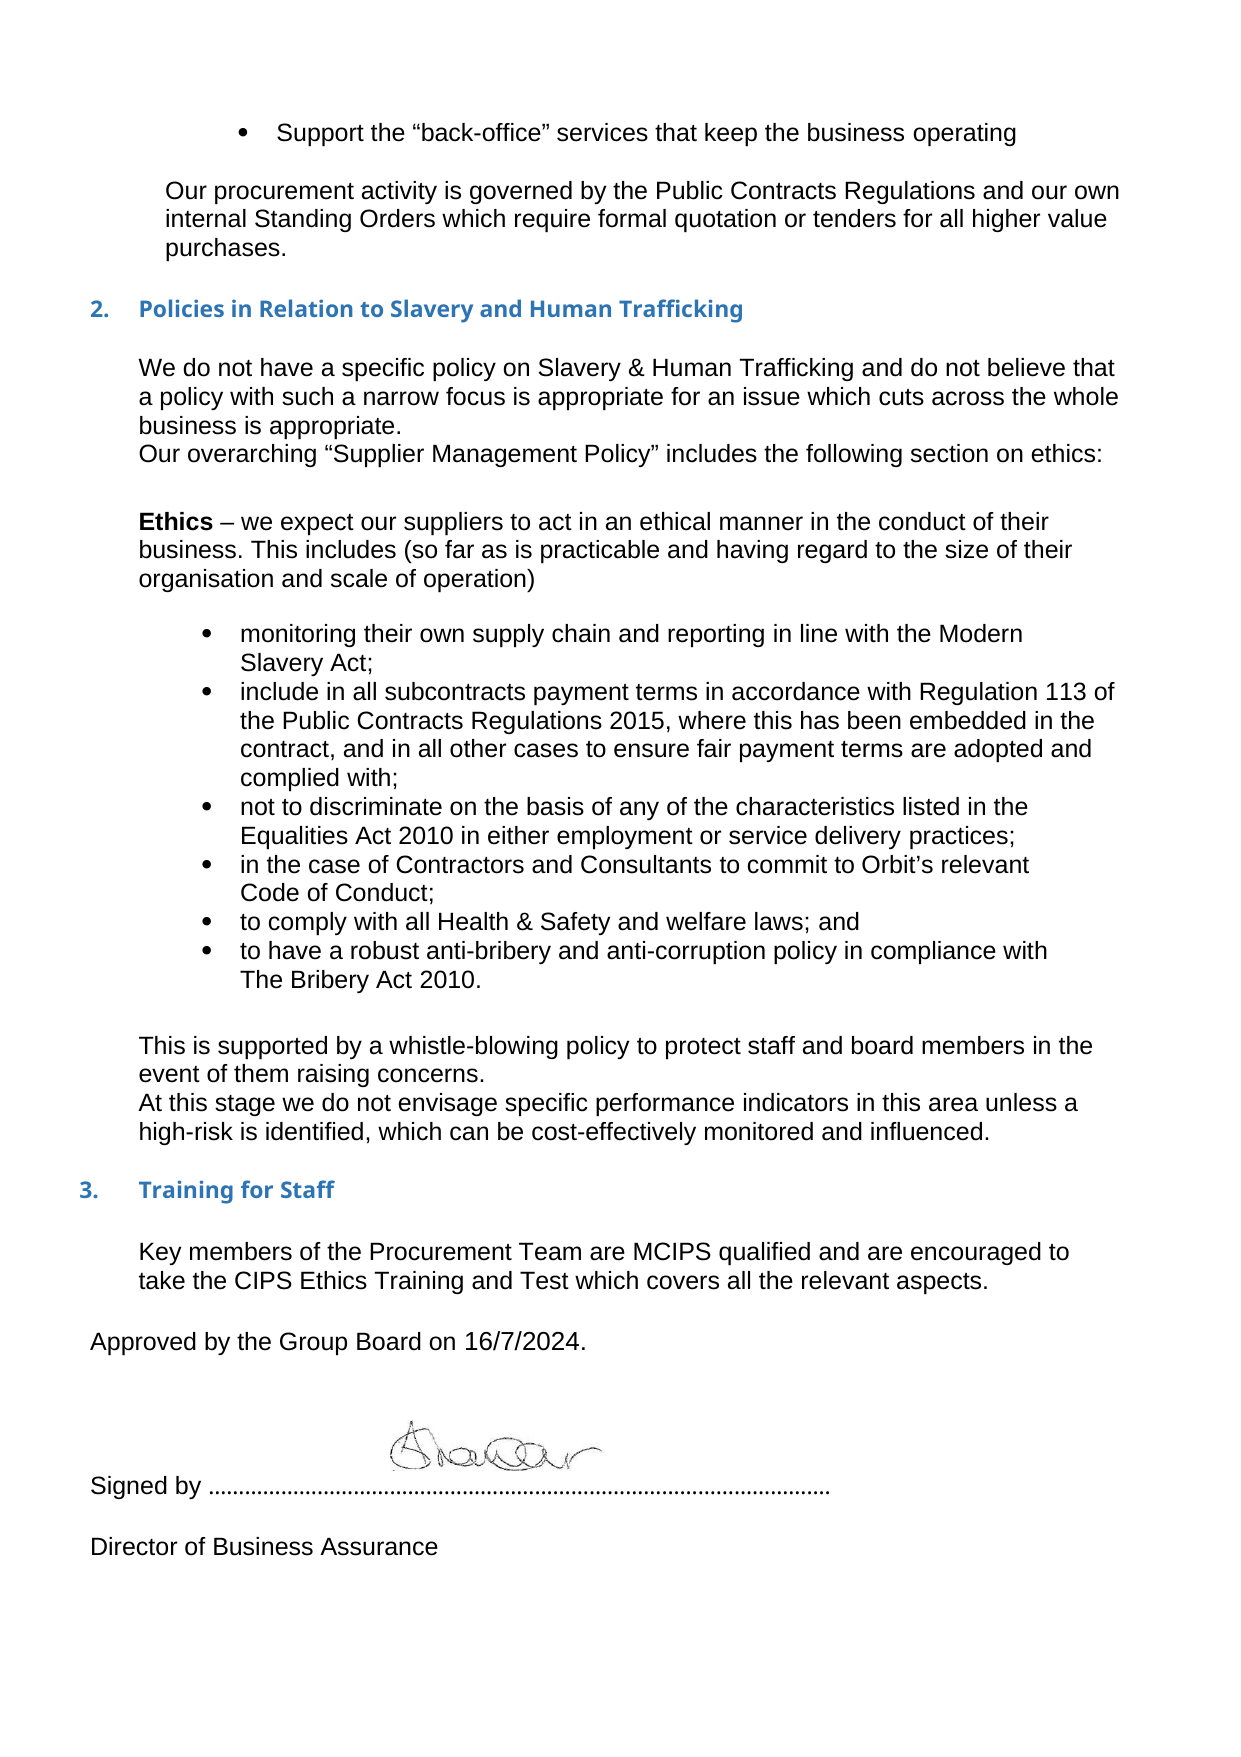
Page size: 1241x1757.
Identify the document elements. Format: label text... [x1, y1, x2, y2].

list to comply with all Health & Safety and welfare laws; and [202, 907, 1142, 936]
text At this stage we do not envisage specific performance indicators in this area unless a high-risk is identified, which can be cost-effectively monitored and influenced. [138, 1088, 1125, 1146]
text This is supported by a whistle-blowing policy to protect staff and board members in the event of them raising concerns. [138, 1031, 1126, 1088]
list monitoring their own supply chain and reporting in line with the Modern Slavery Act; [202, 619, 1106, 677]
list Training for Staff [79, 1174, 1142, 1206]
picture [390, 1420, 605, 1471]
text Ethics – we expect our suppliers to act in an ethical manner in the conduct of their business. This includes (so far as is practicable and having regard to the size of their organisation and scale of operation) [138, 507, 1125, 593]
text Key members of the Procurement Team are MCIPS qualified and are encouraged to take the CIPS Ethics Training and Test which covers all the relevant aspects. [138, 1237, 1099, 1294]
text Our procurement activity is governed by the Public Contracts Regulations and our own internal Standing Orders which require formal quotation or tenders for all higher value purchases. [165, 176, 1126, 262]
text Signed by …………………………………………………………………………………………. [90, 1416, 1142, 1501]
list in the case of Contractors and Consultants to commit to Orbit’s relevant Code of Conduct; [202, 849, 1030, 907]
list to have a robust anti-bribery and anti-corruption policy in compliance with The Bribery Act 2010. [202, 936, 1050, 994]
text We do not have a specific policy on Slavery & Human Trafficking and do not believe that a policy with such a narrow focus is appropriate for an issue which cuts across the whole business is appropriate. [138, 353, 1126, 439]
list not to discriminate on the basis of any of the characteristics listed in the Equalities Act 2010 in either employment or service delivery practices; [202, 792, 1031, 849]
text Our overarching “Supplier Management Policy” includes the following section on ethics: [138, 439, 1142, 468]
list Support the “back-office” services that keep the business operating [239, 118, 1142, 147]
list Policies in Relation to Slavery and Human Trafficking [90, 293, 1142, 324]
text Approved by the Group Board on 16/7/2024. [90, 1326, 1142, 1356]
list include in all subcontracts payment terms in accordance with Regulation 113 of the Public Contracts Regulations 2015, where this has been embedded in the contract, and in all other cases to ensure fair payment terms are adopted and complied with; [202, 677, 1125, 792]
text Director of Business Assurance [90, 1532, 1142, 1561]
